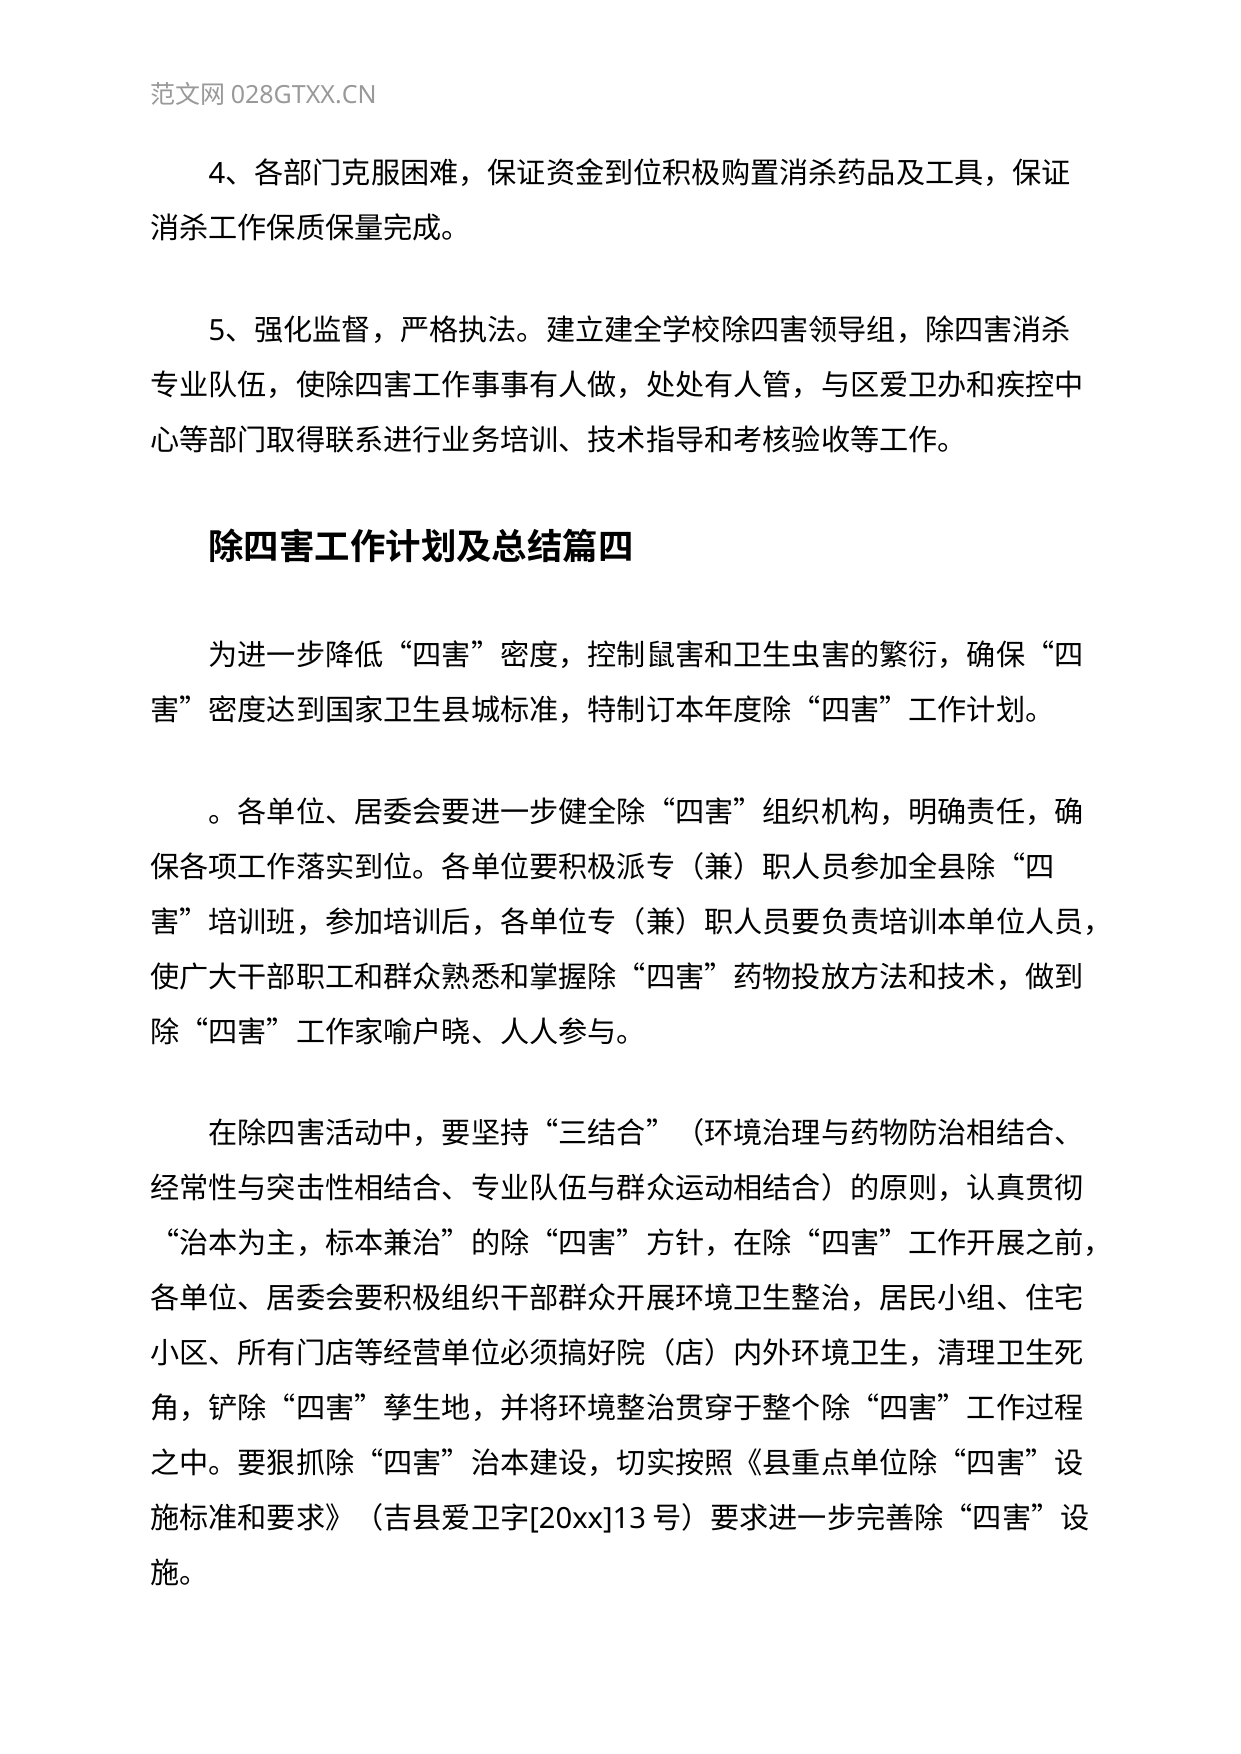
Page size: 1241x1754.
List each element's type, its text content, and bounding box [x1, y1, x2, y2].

text 在除四害活动中，要坚持“三结合”（环境治理与药物防治相结合、经常性与突击性相结合、专业队伍与群众运动相结合）的原则，认真贯彻“治本为主，标本兼治”的除“四害”方针，在除“四害”工作开展之前，各单位、居委会要积极组织干部群众开展环境卫生整治，居民小组、住宅小区、所有门店等经营单位必须搞好院（店）内外环境卫生，清理卫生死角，铲除“四害”孳生地，并将环境整治贯穿于整个除“四害”工作过程之中。要狠抓除“四害”治本建设，切实按照《县重点单位除“四害”设施标准和要求》（吉县爱卫字[20xx]13号）要求进一步完善除“四害”设施。 [150, 1110, 1090, 1591]
text 。各单位、居委会要进一步健全除“四害”组织机构，明确责任，确保各项工作落实到位。各单位要积极派专（兼）职人员参加全县除“四害”培训班，参加培训后，各单位专（兼）职人员要负责培训本单位人员，使广大干部职工和群众熟悉和掌握除“四害”药物投放方法和技术，做到除“四害”工作家喻户晓、人人参与。 [150, 788, 1090, 1050]
text 为进一步降低“四害”密度，控制鼠害和卫生虫害的繁衍，确保“四害”密度达到国家卫生县城标准，特制订本年度除“四害”工作计划。 [150, 632, 1090, 729]
text 4、各部门克服困难，保证资金到位积极购置消杀药品及工具，保证消杀工作保质保量完成。 [150, 150, 1090, 247]
text 除四害工作计划及总结篇四 [150, 518, 1090, 570]
text 5、强化监督，严格执法。建立建全学校除四害领导组，除四害消杀专业队伍，使除四害工作事事有人做，处处有人管，与区爱卫办和疾控中心等部门取得联系进行业务培训、技术指导和考核验收等工作。 [150, 307, 1090, 459]
